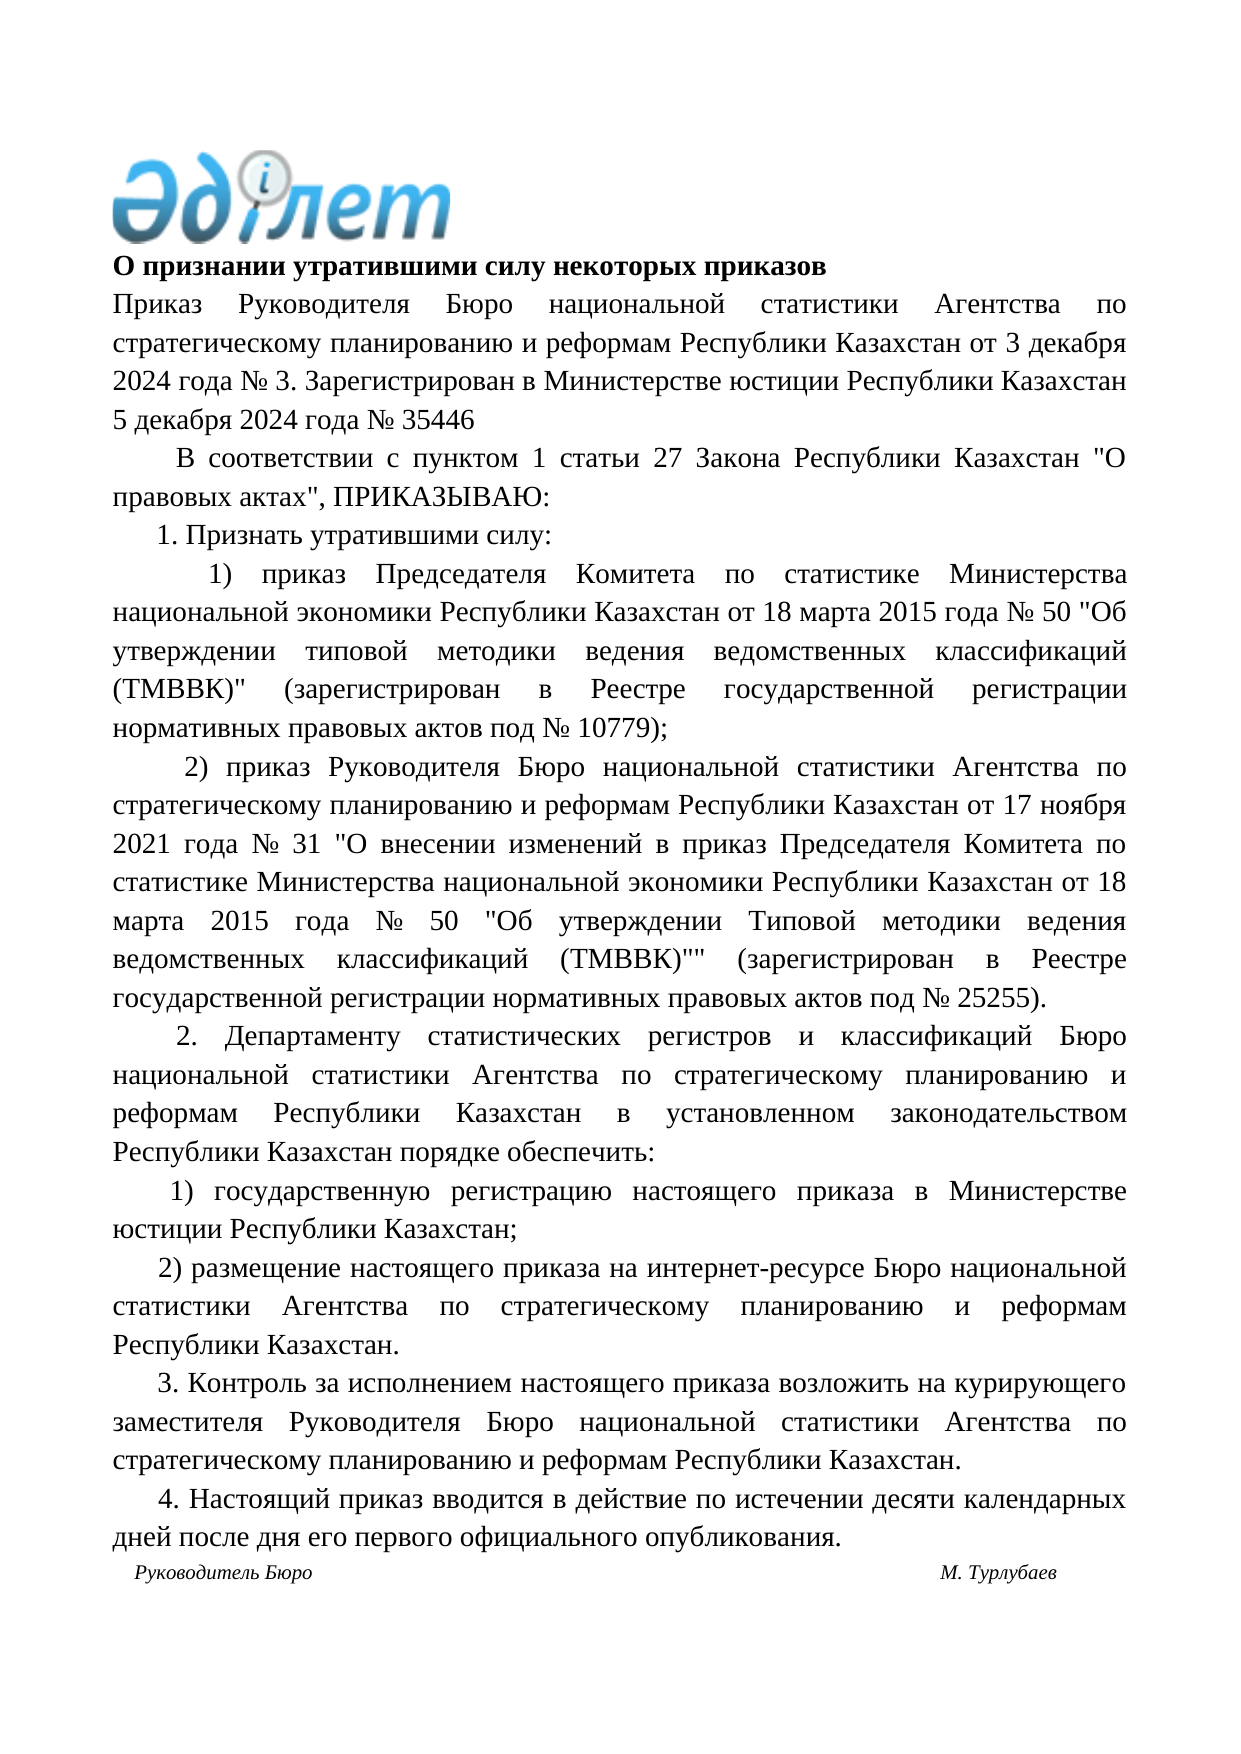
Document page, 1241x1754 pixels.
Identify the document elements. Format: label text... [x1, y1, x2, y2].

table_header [101, 1558, 939, 1589]
text В соответствии с пунктом 1 статьи 27 Закона Республики Казахстан "О правовых актах", ПРИКАЗЫВАЮ: [112, 440, 1128, 512]
text 1. Признать утратившими силу: [112, 517, 1128, 551]
text 3. Контроль за исполнением настоящего приказа возложить на курирующего заместителя Руководителя Бюро национальной статистики Агентства по стратегическому планированию и реформам Республики Казахстан. [112, 1365, 1128, 1476]
text 1) государственную регистрацию настоящего приказа в Министерстве юстиции Республики Казахстан; [112, 1173, 1128, 1245]
table_header М. Турлубаев [939, 1558, 1240, 1589]
picture [112, 150, 451, 244]
text О признании утратившими силу некоторых приказов [112, 248, 1128, 281]
text 4. Настоящий приказ вводится в действие по истечении десяти календарных дней после дня его первого официального опубликования. [112, 1481, 1128, 1553]
text 2) размещение настоящего приказа на интернет-ресурсе Бюро национальной статистики Агентства по стратегическому планированию и реформам Республики Казахстан. [112, 1250, 1128, 1360]
text 1) приказ Председателя Комитета по статистике Министерства национальной экономики Республики Казахстан от 18 марта 2015 года № 50 "Об утверждении типовой методики ведения ведомственных классификаций (ТМВВК)" (зарегистрирован в Реестре государственной регистрации нормативных правовых актов под № 10779); [112, 556, 1128, 744]
text 2) приказ Руководителя Бюро национальной статистики Агентства по стратегическому планированию и реформам Республики Казахстан от 17 ноября 2021 года № 31 "О внесении изменений в приказ Председателя Комитета по статистике Министерства национальной экономики Республики Казахстан от 18 марта 2015 года № 50 "Об утверждении Типовой методики ведения ведомственных классификаций (ТМВВК)"" (зарегистрирован в Реестре государственной регистрации нормативных правовых актов под № 25255). [112, 749, 1128, 1013]
text Приказ Руководителя Бюро национальной статистики Агентства по стратегическому планированию и реформам Республики Казахстан от 3 декабря 2024 года № 3. Зарегистрирован в Министерстве юстиции Республики Казахстан 5 декабря 2024 года № 35446 [112, 286, 1128, 435]
text 2. Департаменту статистических регистров и классификаций Бюро национальной статистики Агентства по стратегическому планированию и реформам Республики Казахстан в установленном законодательством Республики Казахстан порядке обеспечить: [112, 1018, 1128, 1168]
